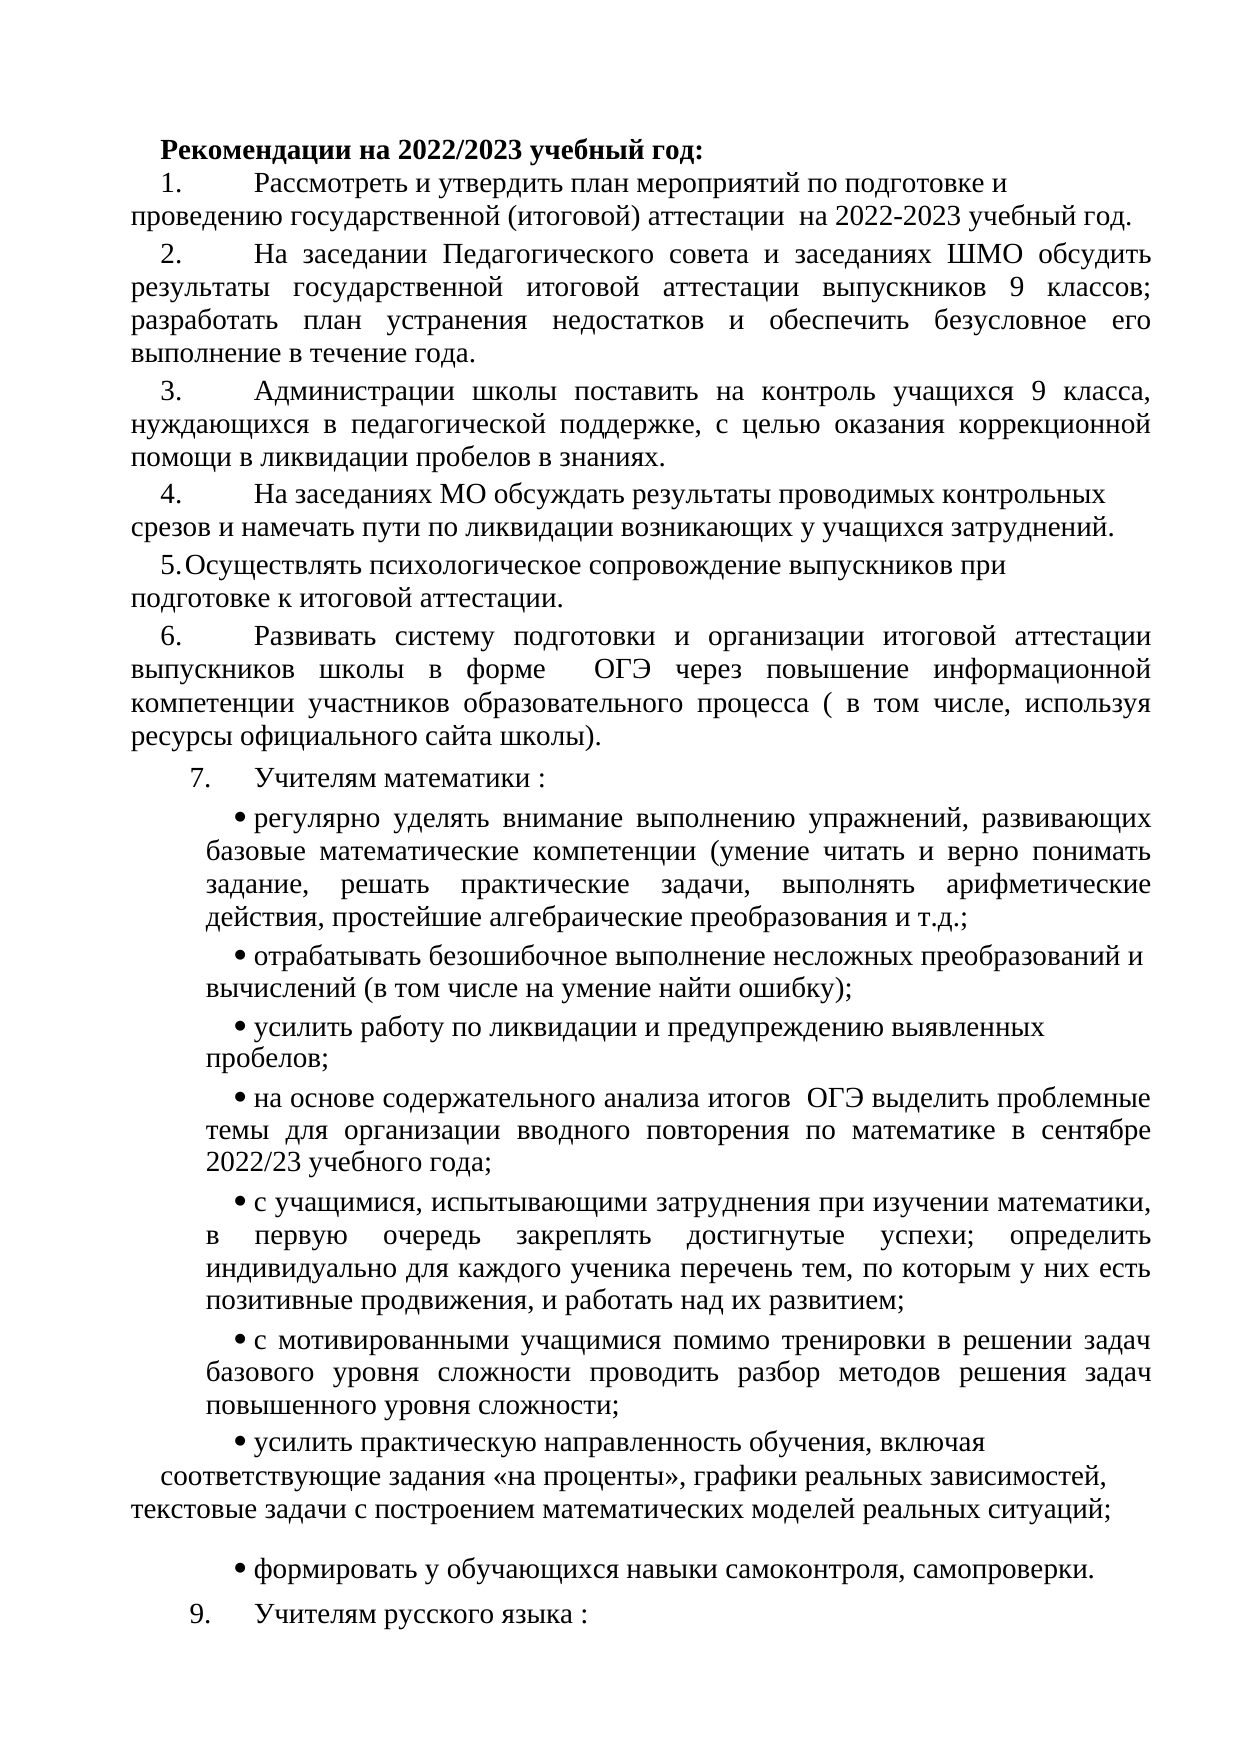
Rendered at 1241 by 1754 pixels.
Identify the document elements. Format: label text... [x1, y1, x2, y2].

list отрабатывать безошибочное выполнение несложных преобразований и вычислений (в том числе на умение найти ошибку); [206, 940, 1152, 1003]
list На заседании Педагогического совета и заседаниях ШМО обсудить результаты государственной итоговой аттестации выпускников 9 классов; разработать план устранения недостатков и обеспечить безусловное его выполнение в течение года. [131, 237, 1152, 369]
list Рассмотреть и утвердить план мероприятий по подготовке и проведению государственной (итоговой) аттестации на 2022-2023 учебный год. [131, 166, 1152, 232]
text Рекомендации на 2022/2023 учебный год: [131, 132, 1152, 166]
list усилить работу по ликвидации и предупреждению выявленных пробелов; [206, 1011, 1150, 1074]
list Учителям математики : [160, 760, 1152, 794]
list с учащимися, испытывающими затруднения при изучении математики, в первую очередь закреплять достигнутые успехи; определить индивидуально для каждого ученика перечень тем, по которым у них есть позитивные продвижения, и работать над их развитием; [206, 1186, 1152, 1316]
text соответствующие задания «на проценты», графики реальных зависимостей, текстовые задачи с построением математических моделей реальных ситуаций; [131, 1459, 1152, 1525]
list формировать у обучающихся навыки самоконтроля, самопроверки. [206, 1551, 1152, 1585]
list На заседаниях МО обсуждать результаты проводимых контрольных срезов и намечать пути по ликвидации возникающих у учащихся затруднений. [131, 478, 1152, 543]
list Учителям русского языка : [160, 1596, 1152, 1630]
list Администрации школы поставить на контроль учащихся 9 класса, нуждающихся в педагогической поддержке, с целью оказания коррекционной помощи в ликвидации пробелов в знаниях. [131, 374, 1152, 473]
list Развивать систему подготовки и организации итоговой аттестации выпускников школы в форме ОГЭ через повышение информационной компетенции участников образовательного процесса ( в том числе, используя ресурсы официального сайта школы). [131, 619, 1152, 752]
list на основе содержательного анализа итогов ОГЭ выделить проблемные темы для организации вводного повторения по математике в сентябре 2022/23 учебного года; [206, 1081, 1152, 1178]
list регулярно уделять внимание выполнению упражнений, развивающих базовые математические компетенции (умение читать и верно понимать задание, решать практические задачи, выполнять арифметические действия, простейшие алгебраические преобразования и т.д.; [206, 801, 1152, 933]
list Осуществлять психологическое сопровождение выпускников при подготовке к итоговой аттестации. [131, 548, 1152, 613]
list усилить практическую направленность обучения, включая [206, 1424, 1152, 1458]
list с мотивированными учащимися помимо тренировки в решении задач базового уровня сложности проводить разбор методов решения задач повышенного уровня сложности; [206, 1323, 1152, 1420]
